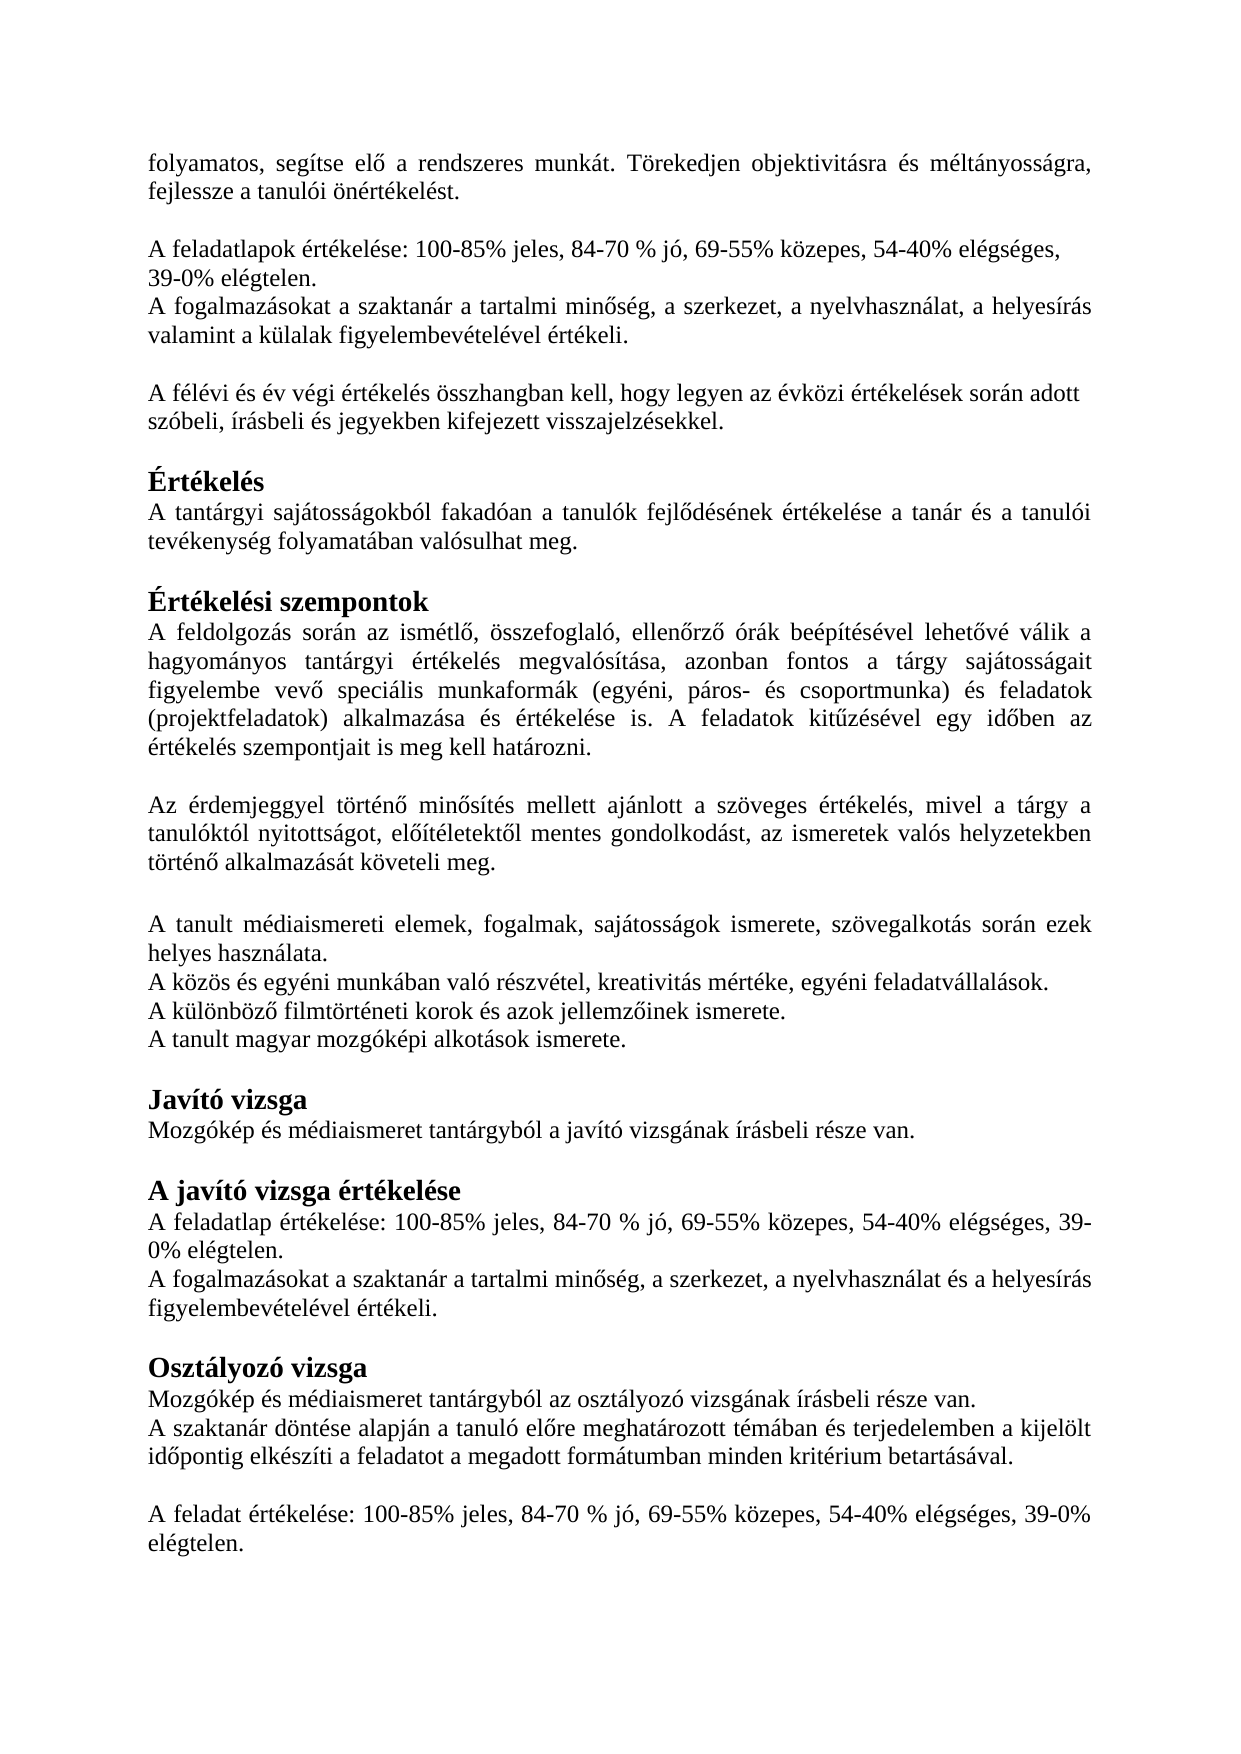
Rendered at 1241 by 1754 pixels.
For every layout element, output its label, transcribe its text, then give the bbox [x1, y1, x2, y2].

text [148, 148, 1093, 205]
text A feladatlapok értékelése: 100-85% jeles, 84-70 % jó, 69-55% közepes, 54-40% elégséges, [148, 234, 1093, 263]
text A szaktanár döntése alapján a tanuló előre meghatározott témában és terjedelemben a kijelölt időpontig elkészíti a feladatot a megadott formátumban minden kritérium betartásával. [148, 1413, 1093, 1470]
text A tanult magyar mozgóképi alkotások ismerete. [148, 1024, 1093, 1053]
text A tanult médiaismereti elemek, fogalmak, sajátosságok ismerete, szövegalkotás során ezek helyes használata. [148, 909, 1093, 967]
text A fogalmazásokat a szaktanár a tartalmi minőség, a szerkezet, a nyelvhasználat, a helyesírás valamint a külalak figyelembevételével értékeli. [148, 291, 1093, 349]
text A különböző filmtörténeti korok és azok jellemzőinek ismerete. [148, 996, 1093, 1024]
text Osztályozó vizsga [148, 1350, 1093, 1384]
text Javító vizsga [148, 1082, 1093, 1116]
text 39-0% elégtelen. [148, 263, 1093, 291]
text Az érdemjeggyel történő minősítés mellett ajánlott a szöveges értékelés, mivel a tárgy a tanulóktól nyitottságot, előítéletektől mentes gondolkodást, az ismeretek valós helyzetekben történő alkalmazását követeli meg. [148, 790, 1093, 876]
text A feladatlap értékelése: 100-85% jeles, 84-70 % jó, 69-55% közepes, 54-40% elégséges, 39-0% elégtelen. [148, 1207, 1093, 1264]
text A feldolgozás során az ismétlő, összefoglaló, ellenőrző órák beépítésével lehetővé válik a hagyományos tantárgyi értékelés megvalósítása, azonban fontos a tárgy sajátosságait figyelembe vevő speciális munkaformák (egyéni, páros- és csoportmunka) és feladatok (projektfeladatok) alkalmazása és értékelése is. A feladatok kitűzésével egy időben az értékelés szempontjait is meg kell határozni. [148, 617, 1093, 761]
text Értékelés A tantárgyi sajátosságokból fakadóan a tanulók fejlődésének értékelése a tanár és a tanulói tevékenység folyamatában valósulhat meg. [148, 464, 1093, 555]
text Mozgókép és médiaismeret tantárgyból a javító vizsgának írásbeli része van. [148, 1116, 1093, 1144]
text Mozgókép és médiaismeret tantárgyból az osztályozó vizsgának írásbeli része van. [148, 1384, 1093, 1413]
text A javító vizsga értékelése [148, 1173, 1093, 1207]
text A feladat értékelése: 100-85% jeles, 84-70 % jó, 69-55% közepes, 54-40% elégséges, 39-0% elégtelen. [148, 1499, 1093, 1556]
text A közös és egyéni munkában való részvétel, kreativitás mértéke, egyéni feladatvállalások. [148, 967, 1093, 996]
text A félévi és év végi értékelés összhangban kell, hogy legyen az évközi értékelések során adott [148, 378, 1152, 406]
text Értékelési szempontok [148, 584, 1093, 617]
text A fogalmazásokat a szaktanár a tartalmi minőség, a szerkezet, a nyelvhasználat és a helyesírás figyelembevételével értékeli. [148, 1264, 1093, 1322]
text szóbeli, írásbeli és jegyekben kifejezett visszajelzésekkel. [148, 406, 1093, 435]
